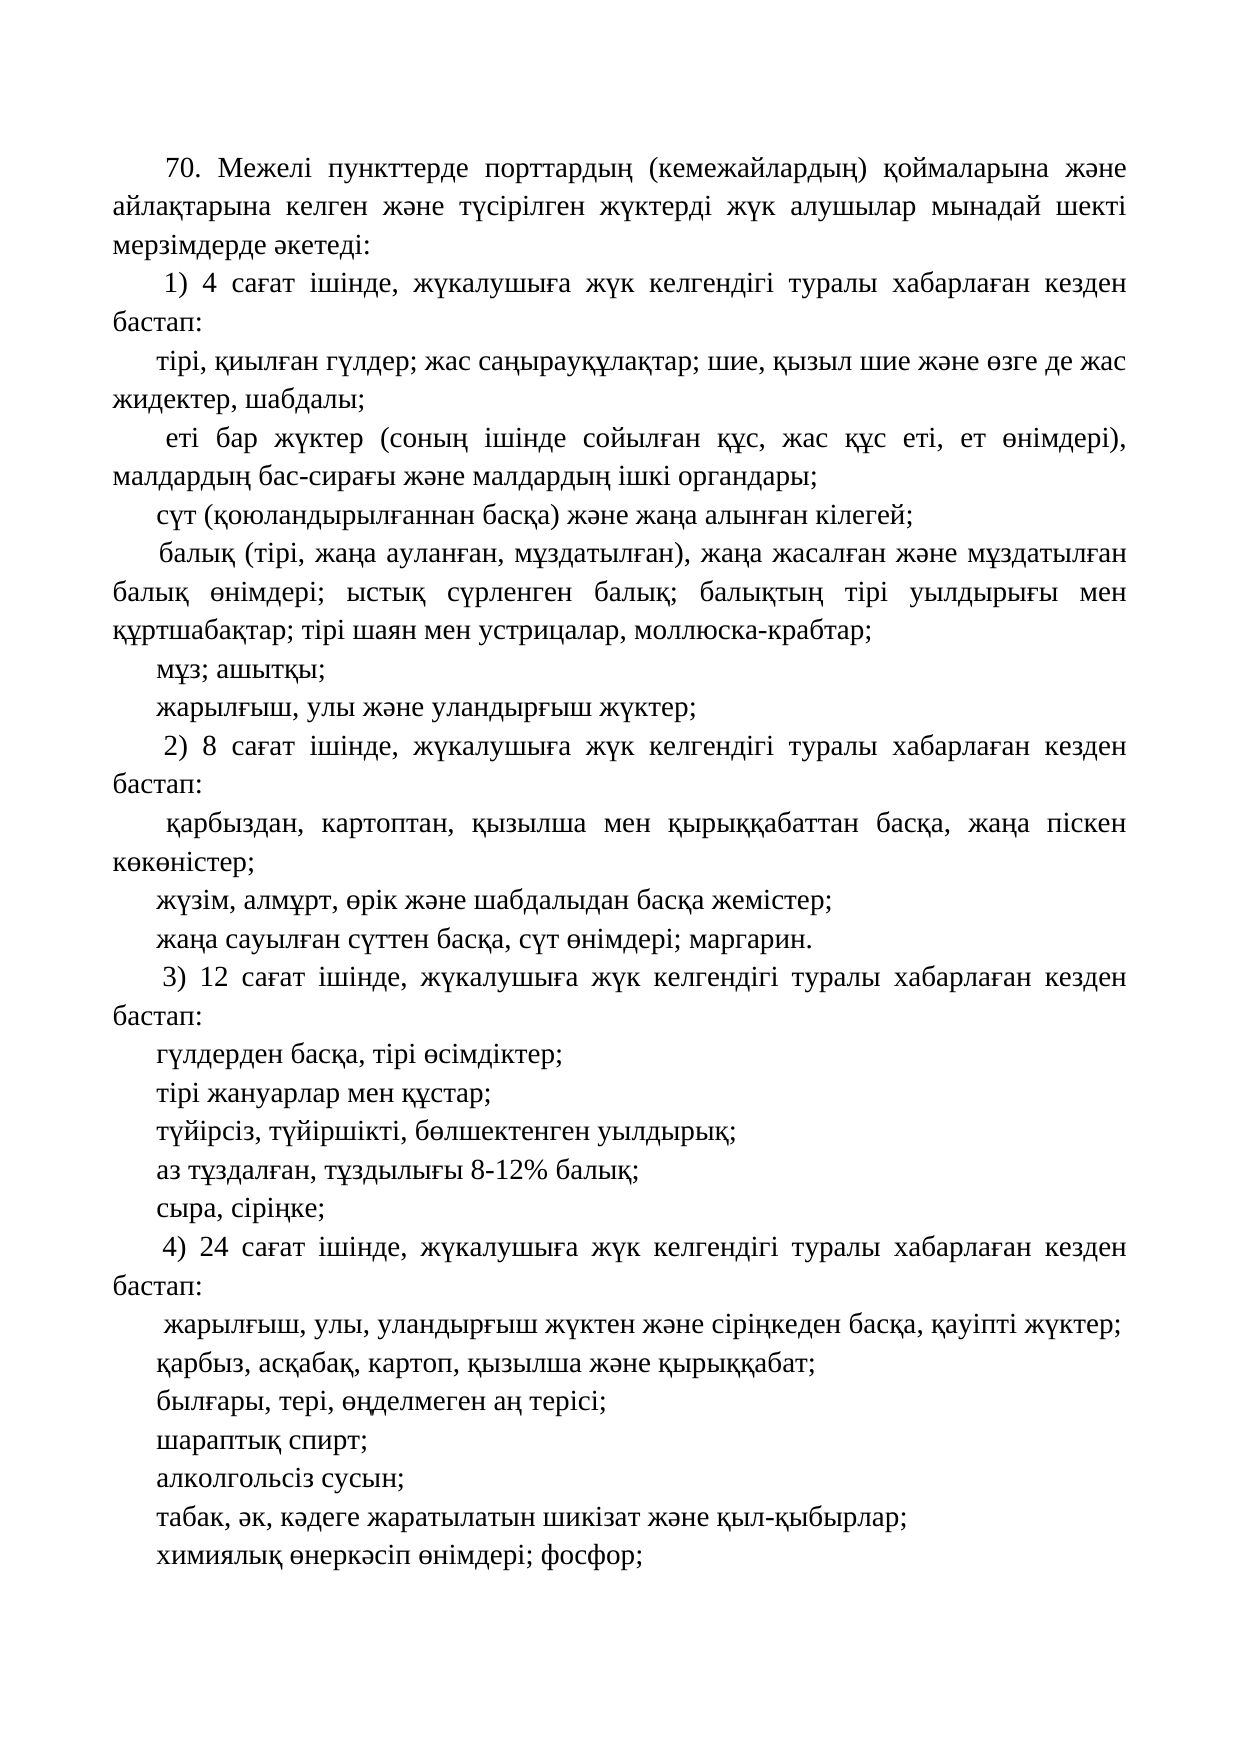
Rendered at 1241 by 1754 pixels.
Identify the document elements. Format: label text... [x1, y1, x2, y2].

text жарылғыш, улы, уландырғыш жүктен және сіріңкеден басқа, қауіпті жүктер; [112, 1306, 1128, 1340]
text гүлдерден басқа, тірі өсімдіктер; [112, 1036, 1128, 1070]
text жарылғыш, улы және уландырғыш жүктер; [112, 689, 1128, 723]
text табак, әк, кәдеге жаратылатын шикізат және қыл-қыбырлар; [112, 1499, 1128, 1532]
text алколгольсіз сусын; [112, 1460, 1128, 1494]
text жүзім, алмұрт, өрік және шабдалыдан басқа жемістер; [112, 882, 1128, 916]
text сыра, сіріңке; [112, 1191, 1128, 1224]
text тірі, қиылған гүлдер; жас саңырауқұлақтар; шие, қызыл шие және өзге де жас жидектер, шабдалы; [112, 343, 1128, 415]
text 1) 4 сағат ішінде, жүкалушыға жүк келгендігі туралы хабарлаған кезден бастап: [112, 266, 1128, 338]
text мұз; ашытқы; [112, 651, 1128, 684]
text қарбыздан, картоптан, қызылша мен қырыққабаттан басқа, жаңа піскен көкөністер; [112, 805, 1128, 877]
text сүт (қоюландырылғаннан басқа) және жаңа алынған кілегей; [112, 497, 1128, 530]
text 4) 24 сағат ішінде, жүкалушыға жүк келгендігі туралы хабарлаған кезден бастап: [112, 1229, 1128, 1301]
text тірі жануарлар мен құстар; [112, 1075, 1128, 1108]
text еті бар жүктер (соның ішінде сойылған құс, жас құс еті, ет өнімдері), малдардың бас-сирағы және малдардың ішкі органдары; [112, 420, 1128, 492]
text былғары, тері, өңделмеген аң терісі; [112, 1383, 1128, 1417]
text химиялық өнеркәсіп өнімдері; фосфор; [112, 1537, 1128, 1571]
text жаңа сауылған сүттен басқа, сүт өнімдері; маргарин. [112, 921, 1128, 954]
text түйірсіз, түйіршікті, бөлшектенген уылдырық; [112, 1113, 1128, 1147]
text аз тұздалған, тұздылығы 8-12% балық; [112, 1152, 1128, 1186]
text шараптық спирт; [112, 1422, 1128, 1455]
text 2) 8 сағат ішінде, жүкалушыға жүк келгендігі туралы хабарлаған кезден бастап: [112, 728, 1128, 800]
text қарбыз, асқабақ, картоп, қызылша және қырыққабат; [112, 1345, 1128, 1378]
text 3) 12 сағат ішінде, жүкалушыға жүк келгендігі туралы хабарлаған кезден бастап: [112, 959, 1128, 1031]
text 70. Межелі пункттерде порттардың (кемежайлардың) қоймаларына және айлақтарына келген және түсірілген жүктерді жүк алушылар мынадай шекті мерзімдерде әкетеді: [112, 150, 1128, 261]
text балық (тірі, жаңа ауланған, мұздатылған), жаңа жасалған және мұздатылған балық өнімдері; ыстық сүрленген балық; балықтың тірі уылдырығы мен құртшабақтар; тірі шаян мен устрицалар, моллюска-крабтар; [112, 535, 1128, 646]
